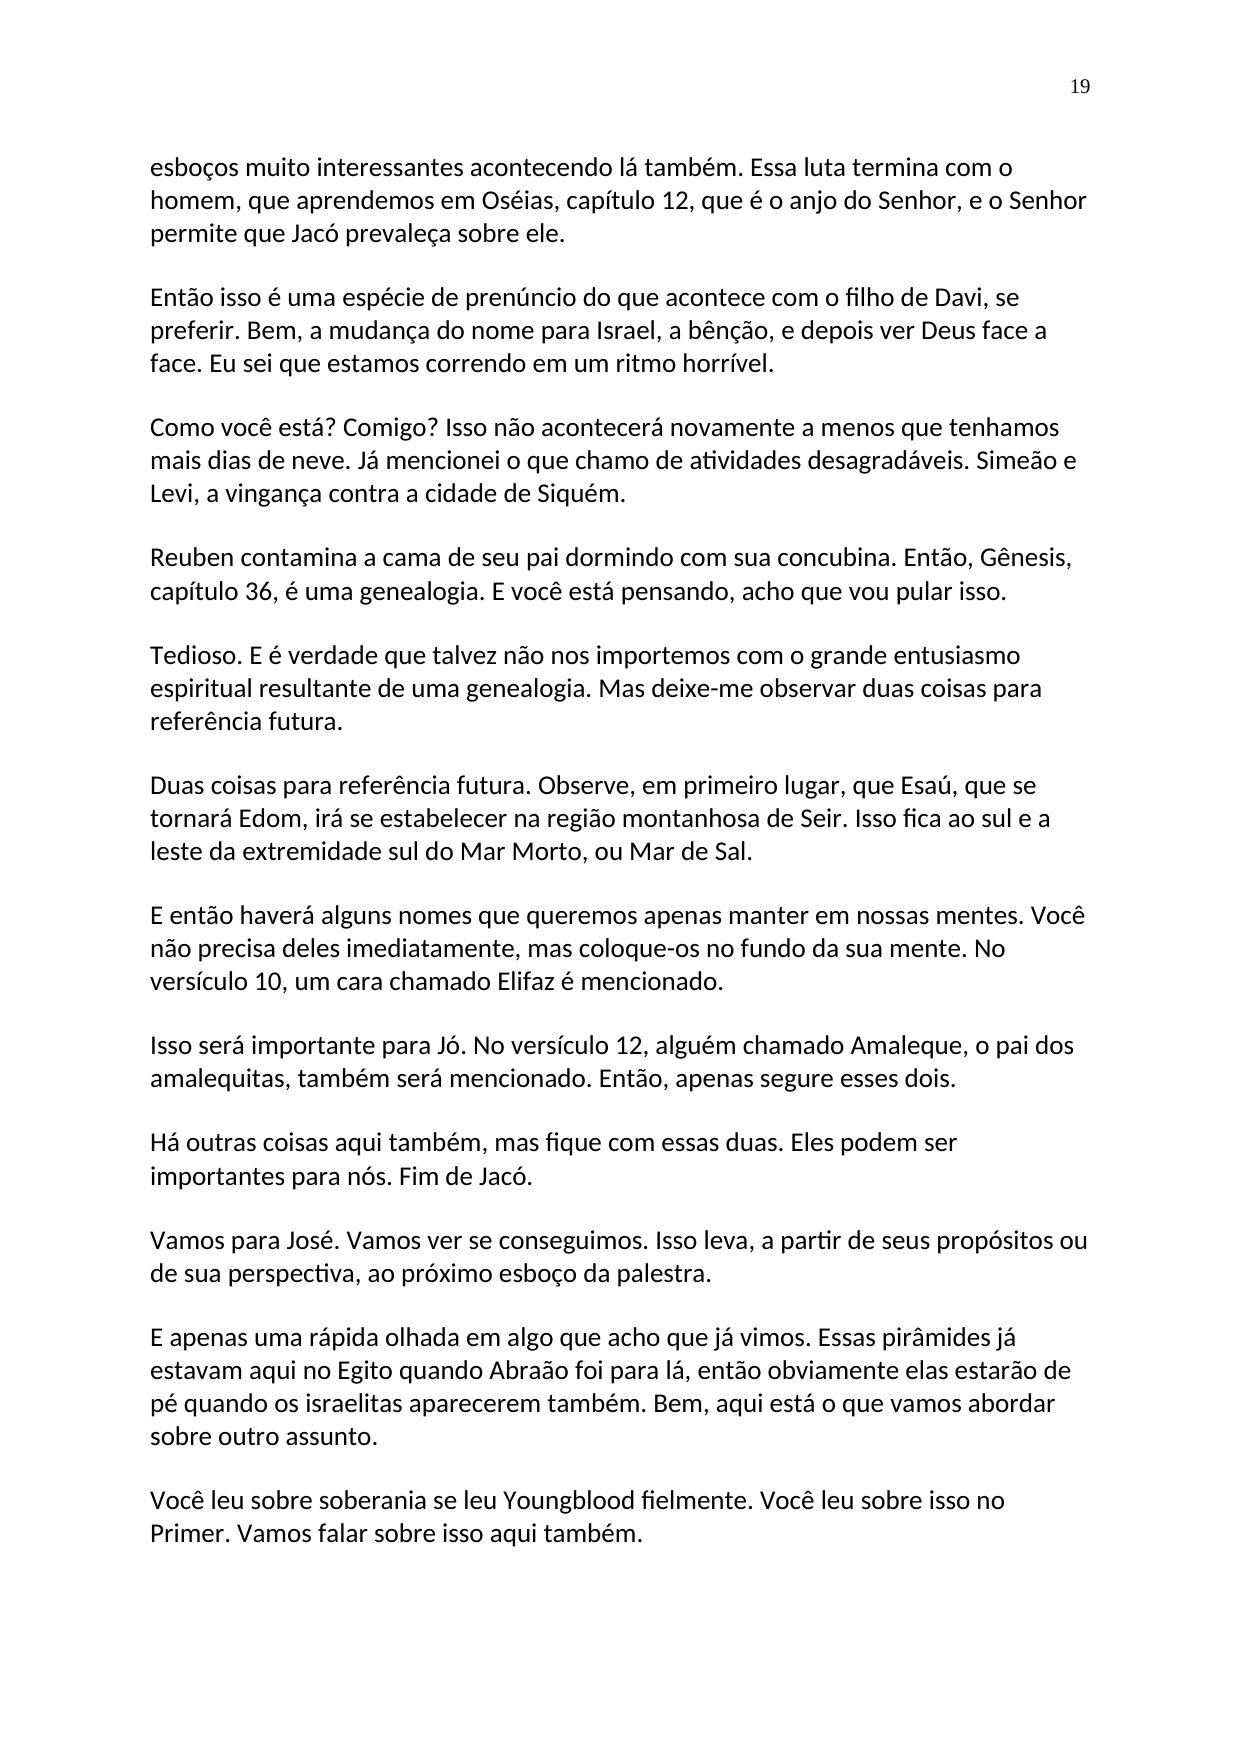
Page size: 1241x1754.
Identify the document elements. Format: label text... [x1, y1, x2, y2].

text Vamos para José. Vamos ver se conseguimos. Isso leva, a partir de seus propósitos ou de sua perspectiva, ao próximo esboço da palestra. [150, 1223, 1090, 1289]
text Como você está? Comigo? Isso não acontecerá novamente a menos que tenhamos mais dias de neve. Já mencionei o que chamo de atividades desagradáveis. Simeão e Levi, a vingança contra a cidade de Siquém. [150, 410, 1090, 509]
text Duas coisas para referência futura. Observe, em primeiro lugar, que Esaú, que se tornará Edom, irá se estabelecer na região montanhosa de Seir. Isso fica ao sul e a leste da extremidade sul do Mar Morto, ou Mar de Sal. [150, 768, 1090, 867]
text Você leu sobre soberania se leu Youngblood fielmente. Você leu sobre isso no Primer. Vamos falar sobre isso aqui também. [150, 1483, 1090, 1549]
text E apenas uma rápida olhada em algo que acho que já vimos. Essas pirâmides já estavam aqui no Egito quando Abraão foi para lá, então obviamente elas estarão de pé quando os israelitas aparecerem também. Bem, aqui está o que vamos abordar sobre outro assunto. [150, 1320, 1090, 1452]
text Tedioso. E é verdade que talvez não nos importemos com o grande entusiasmo espiritual resultante de uma genealogia. Mas deixe-me observar duas coisas para referência futura. [150, 638, 1090, 737]
text Reuben contamina a cama de seu pai dormindo com sua concubina. Então, Gênesis, capítulo 36, é uma genealogia. E você está pensando, acho que vou pular isso. [150, 541, 1090, 607]
text Isso será importante para Jó. No versículo 12, alguém chamado Amaleque, o pai dos amalequitas, também será mencionado. Então, apenas segure esses dois. [150, 1028, 1090, 1094]
text Há outras coisas aqui também, mas fique com essas duas. Eles podem ser importantes para nós. Fim de Jacó. [150, 1126, 1090, 1192]
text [150, 150, 1090, 249]
text E então haverá alguns nomes que queremos apenas manter em nossas mentes. Você não precisa deles imediatamente, mas coloque-os no fundo da sua mente. No versículo 10, um cara chamado Elifaz é mencionado. [150, 898, 1090, 997]
text Então isso é uma espécie de prenúncio do que acontece com o filho de Davi, se preferir. Bem, a mudança do nome para Israel, a bênção, e depois ver Deus face a face. Eu sei que estamos correndo em um ritmo horrível. [150, 280, 1090, 379]
